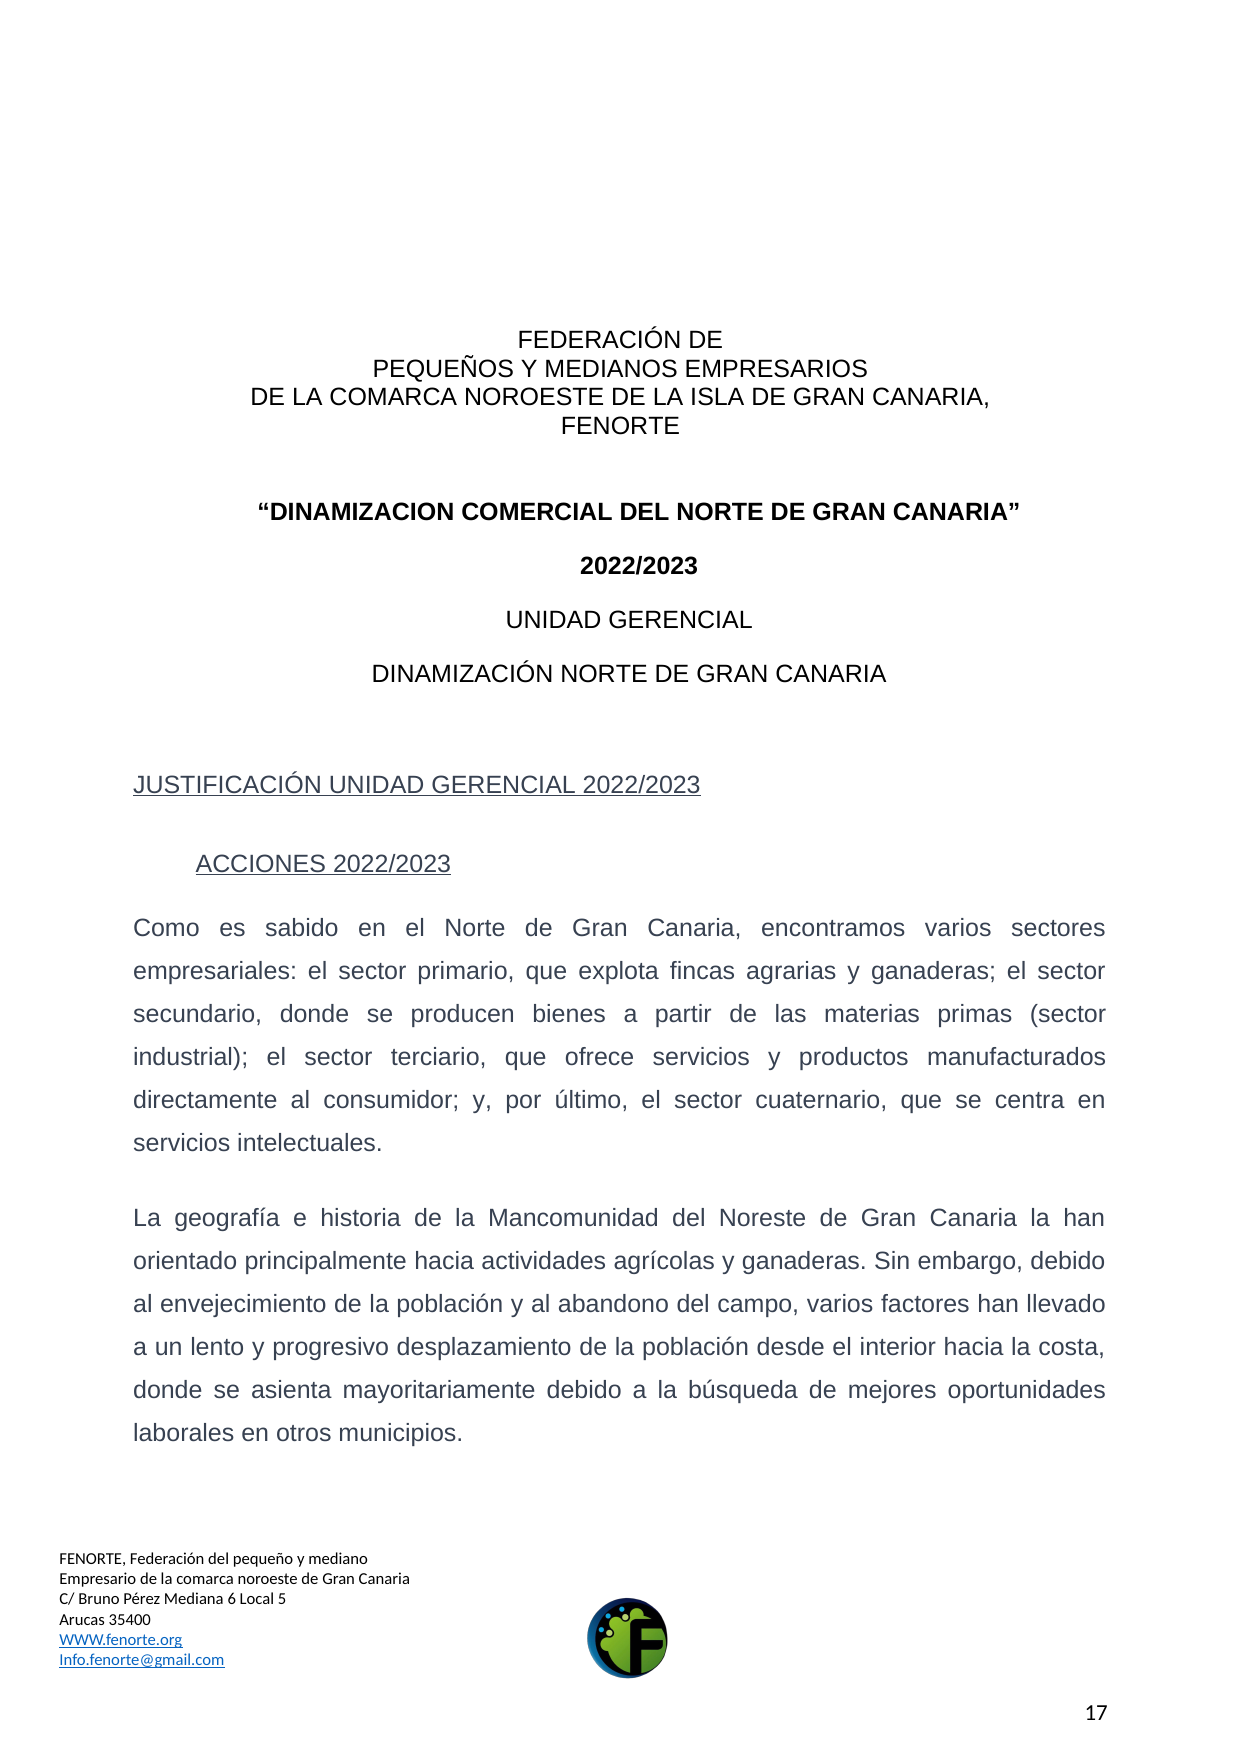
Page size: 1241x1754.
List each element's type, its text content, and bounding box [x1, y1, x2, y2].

picture [537, 1549, 717, 1728]
text Como es sabido en el Norte de Gran Canaria, encontramos varios sectores empresariales: el sector primario, que explota fincas agrarias y ganaderas; el sector secundario, donde se producen bienes a partir de las materias primas (sector industrial); el sector terciario, que ofrece servicios y productos manufacturados directamente al consumidor; y, por último, el sector cuaternario, que se centra en servicios intelectuales. [133, 912, 1107, 1157]
text PEQUEÑOS Y MEDIANOS EMPRESARIOS [133, 353, 1107, 382]
list JUSTIFICACIÓN UNIDAD GERENCIAL 2022/2023 [133, 770, 1107, 799]
text FEDERACIÓN DE [133, 325, 1107, 353]
text 2022/2023 [170, 551, 1107, 580]
text ACCIONES 2022/2023 [133, 848, 1107, 877]
text FENORTE [133, 411, 1107, 440]
text DE LA COMARCA NOROESTE DE LA ISLA DE GRAN CANARIA, [133, 382, 1107, 411]
text “DINAMIZACION COMERCIAL DEL NORTE DE GRAN CANARIA” [170, 497, 1107, 526]
text La geografía e historia de la Mancomunidad del Noreste de Gran Canaria la han orientado principalmente hacia actividades agrícolas y ganaderas. Sin embargo, debido al envejecimiento de la población y al abandono del campo, varios factores han llevado a un lento y progresivo desplazamiento de la población desde el interior hacia la costa, donde se asienta mayoritariamente debido a la búsqueda de mejores oportunidades laborales en otros municipios. [133, 1202, 1107, 1447]
text UNIDAD GERENCIAL [151, 605, 1107, 634]
text DINAMIZACIÓN NORTE DE GRAN CANARIA [151, 659, 1107, 688]
